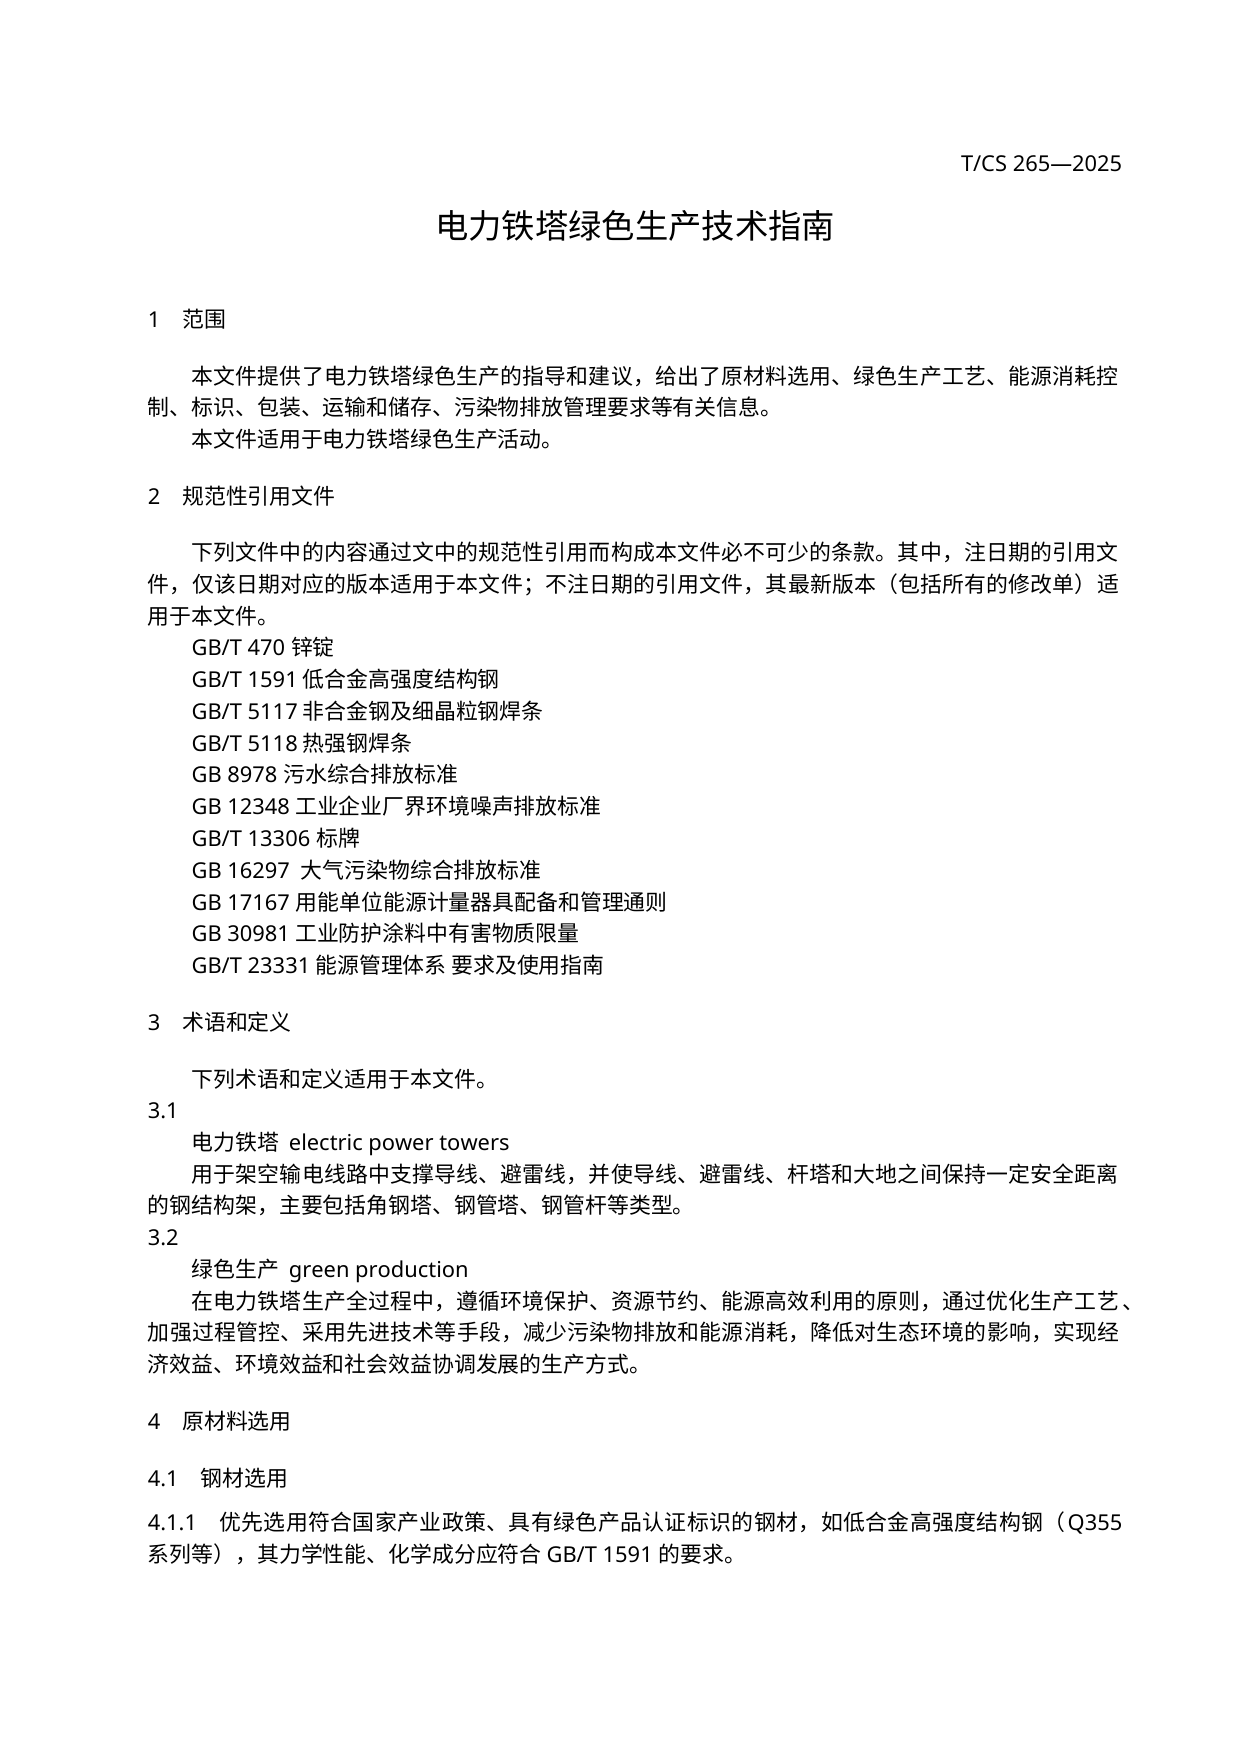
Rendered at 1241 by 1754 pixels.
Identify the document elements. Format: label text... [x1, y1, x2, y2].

text 本文件提供了电力铁塔绿色生产的指导和建议，给出了原材料选用、绿色生产工艺、能源消耗控制、标识、包装、运输和储存、污染物排放管理要求等有关信息。 [148, 359, 1122, 422]
text 电力铁塔 electric power towers [148, 1093, 1122, 1157]
text GB 12348 工业企业厂界环境噪声排放标准 [148, 789, 1122, 821]
text GB/T 5117 非合金钢及细晶粒钢焊条 [148, 694, 1122, 726]
text GB/T 13306 标牌 [148, 821, 1122, 853]
text 术语和定义 [148, 1005, 1122, 1037]
text 本文件适用于电力铁塔绿色生产活动。 [148, 422, 1122, 454]
text 用于架空输电线路中支撑导线、避雷线，并使导线、避雷线、杆塔和大地之间保持一定安全距离的钢结构架，主要包括角钢塔、钢管塔、钢管杆等类型。 [148, 1157, 1122, 1220]
text GB 30981 工业防护涂料中有害物质限量 [148, 916, 1122, 948]
text GB 8978 污水综合排放标准 [148, 757, 1122, 789]
text GB/T 1591 低合金高强度结构钢 [148, 662, 1122, 694]
text GB/T 470 锌锭 [148, 630, 1122, 662]
text 优先选用符合国家产业政策、具有绿色产品认证标识的钢材，如低合金高强度结构钢（Q355 系列等），其力学性能、化学成分应符合 GB/T 1591 的要求。 [148, 1505, 1122, 1568]
text 原材料选用 [148, 1404, 1122, 1436]
text GB/T 5118 热强钢焊条 [148, 726, 1122, 757]
text 规范性引用文件 [148, 479, 1122, 510]
text 钢材选用 [148, 1461, 1122, 1492]
text 范围 [148, 302, 1122, 334]
text GB 16297 大气污染物综合排放标准 [148, 853, 1122, 884]
text GB/T 23331 能源管理体系 要求及使用指南 [148, 948, 1122, 980]
text GB 17167 用能单位能源计量器具配备和管理通则 [148, 884, 1122, 916]
text 绿色生产 green production [148, 1220, 1122, 1284]
text 在电力铁塔生产全过程中，遵循环境保护、资源节约、能源高效利用的原则，通过优化生产工艺、加强过程管控、采用先进技术等手段，减少污染物排放和能源消耗，降低对生态环境的影响，实现经济效益、环境效益和社会效益协调发展的生产方式。 [148, 1284, 1122, 1379]
